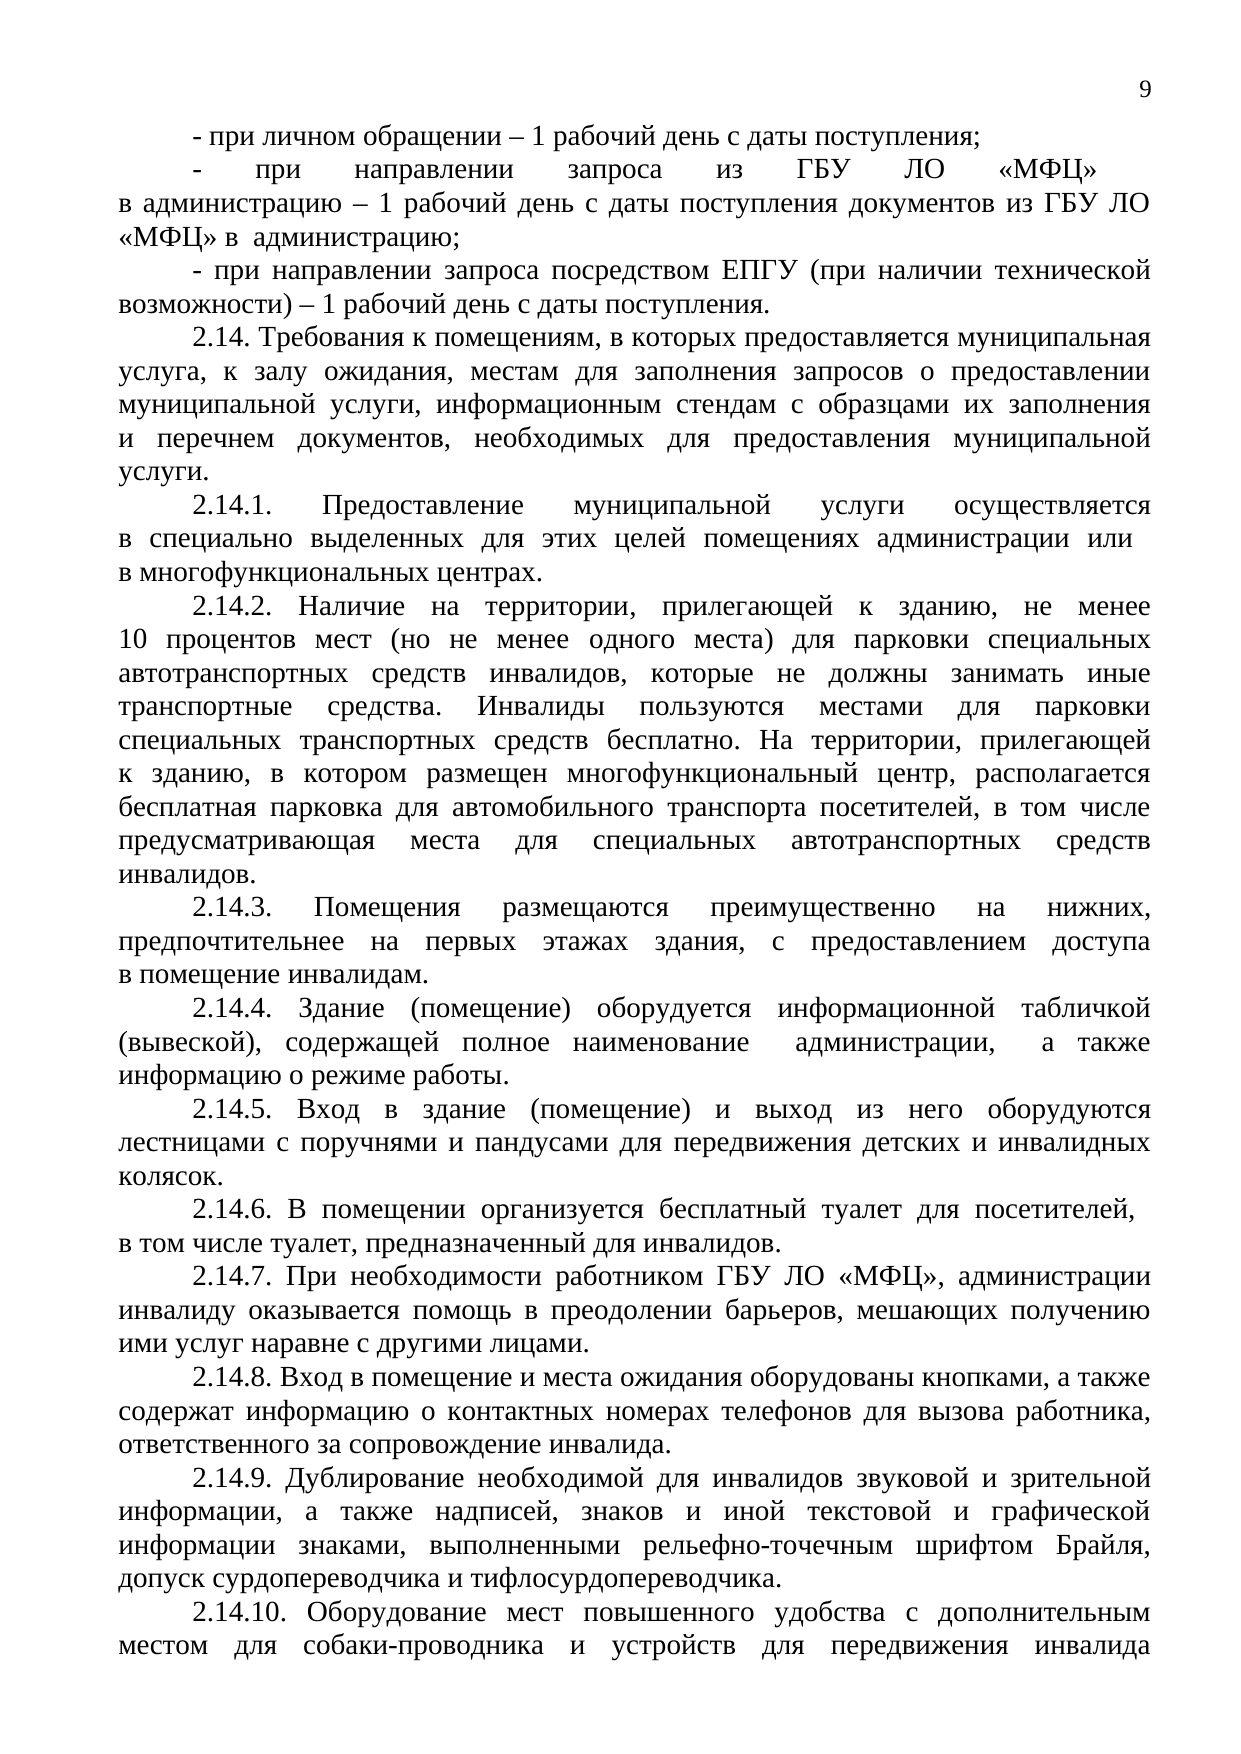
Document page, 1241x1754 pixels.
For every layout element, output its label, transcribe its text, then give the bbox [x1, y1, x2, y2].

title - при направлении запроса из ГБУ ЛО «МФЦ» в администрацию – 1 рабочий день с даты поступления документов из ГБУ ЛО «МФЦ» в администрацию; [118, 152, 1152, 252]
title - при направлении запроса посредством ЕПГУ (при наличии технической возможности) – 1 рабочий день с даты поступления. [118, 252, 1152, 319]
text 2.14.6. В помещении организуется бесплатный туалет для посетителей, в том числе туалет, предназначенный для инвалидов. [118, 1191, 1152, 1258]
text 2.14.8. Вход в помещение и места ожидания оборудованы кнопками, а также содержат информацию о контактных номерах телефонов для вызова работника, ответственного за сопровождение инвалида. [118, 1359, 1152, 1460]
text 2.14.1. Предоставление муниципальной услуги осуществляется в специально выделенных для этих целей помещениях администрации или в многофункциональных центрах. [118, 487, 1152, 588]
text 2.14.4. Здание (помещение) оборудуется информационной табличкой (вывеской), содержащей полное наименование администрации, а также информацию о режиме работы. [118, 990, 1152, 1091]
text 2.14.7. При необходимости работником ГБУ ЛО «МФЦ», администрации инвалиду оказывается помощь в преодолении барьеров, мешающих получению ими услуг наравне с другими лицами. [118, 1258, 1152, 1359]
title 2.14. Требования к помещениям, в которых предоставляется муниципальная услуга, к залу ожидания, местам для заполнения запросов о предоставлении муниципальной услуги, информационным стендам с образцами их заполнения и перечнем документов, необходимых для предоставления муниципальной услуги. [118, 319, 1152, 487]
title - при личном обращении – 1 рабочий день с даты поступления; [118, 118, 1152, 152]
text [118, 1594, 1152, 1661]
text 2.14.3. Помещения размещаются преимущественно на нижних, предпочтительнее на первых этажах здания, с предоставлением доступа в помещение инвалидам. [118, 889, 1152, 990]
text 2.14.2. Наличие на территории, прилегающей к зданию, не менее 10 процентов мест (но не менее одного места) для парковки специальных автотранспортных средств инвалидов, которые не должны занимать иные транспортные средства. Инвалиды пользуются местами для парковки специальных транспортных средств бесплатно. На территории, прилегающей к зданию, в котором размещен многофункциональный центр, располагается бесплатная парковка для автомобильного транспорта посетителей, в том числе предусматривающая места для специальных автотранспортных средств инвалидов. [118, 588, 1152, 889]
text 2.14.9. Дублирование необходимой для инвалидов звуковой и зрительной информации, а также надписей, знаков и иной текстовой и графической информации знаками, выполненными рельефно-точечным шрифтом Брайля, допуск сурдопереводчика и тифлосурдопереводчика. [118, 1460, 1152, 1594]
text 2.14.5. Вход в здание (помещение) и выход из него оборудуются лестницами с поручнями и пандусами для передвижения детских и инвалидных колясок. [118, 1091, 1152, 1191]
